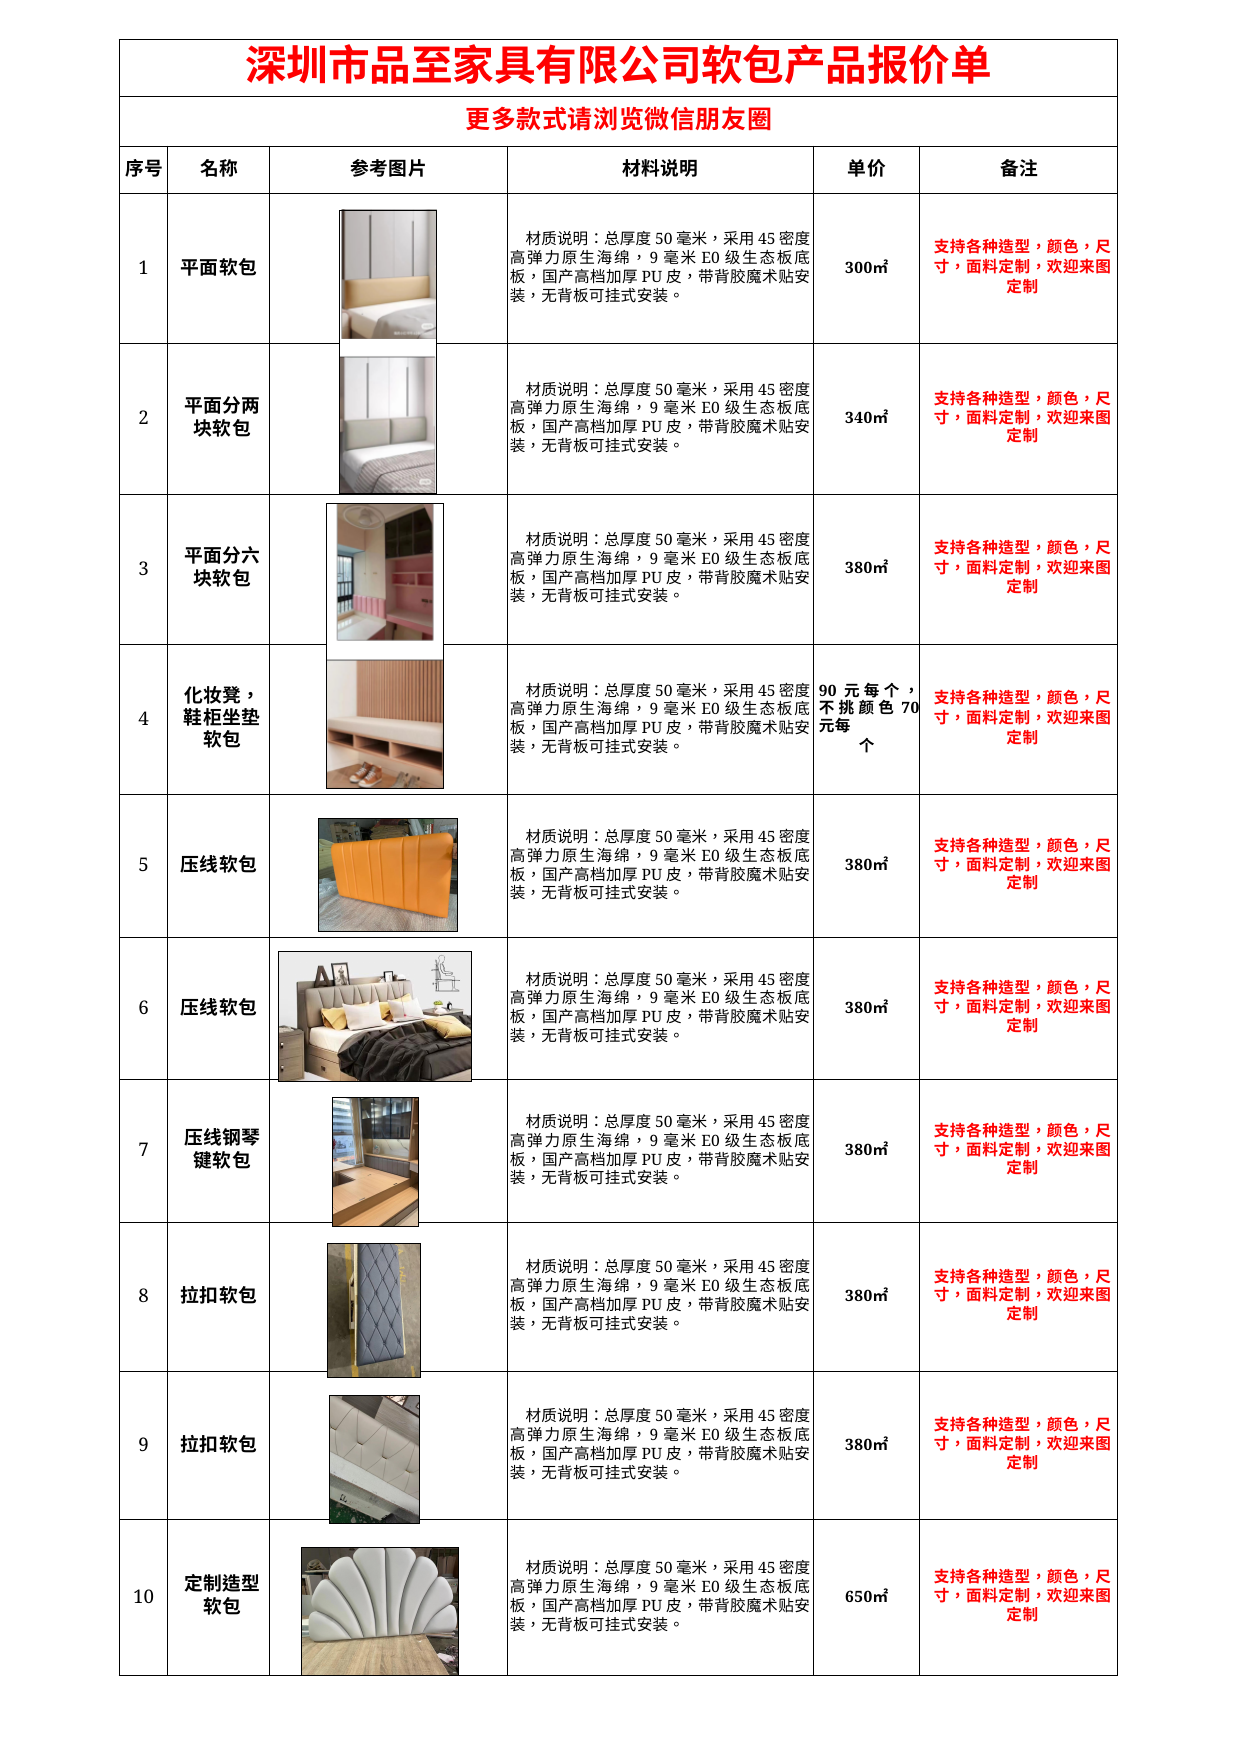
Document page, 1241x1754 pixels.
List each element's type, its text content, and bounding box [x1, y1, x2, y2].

table_cell 支持各种造型，颜色，尺寸，面料定制，欢迎来图定制 [920, 1372, 1117, 1519]
table_cell 支持各种造型，颜色，尺寸，面料定制，欢迎来图定制 [920, 1080, 1117, 1222]
table_cell 材质说明：总厚度50毫米，采用45密度高弹力原生海绵，9毫米E0级生态板底板，国产高档加厚PU皮，带背胶魔术贴安装，无背板可挂式安装。 [508, 194, 813, 343]
table_cell 支持各种造型，颜色，尺寸，面料定制，欢迎来图定制 [920, 194, 1117, 343]
table_cell [270, 194, 507, 343]
table_cell 压线软包 [168, 795, 269, 937]
table_cell 支持各种造型，颜色，尺寸，面料定制，欢迎来图定制 [920, 795, 1117, 937]
table_cell [270, 1223, 507, 1371]
table_cell 材质说明：总厚度50毫米，采用45密度高弹力原生海绵，9毫米E0级生态板底板，国产高档加厚PU皮，带背胶魔术贴安装，无背板可挂式安装。 [508, 1223, 813, 1371]
table_cell 材料说明 [508, 147, 813, 193]
table_cell [270, 645, 507, 794]
table_cell 380㎡ [814, 1223, 919, 1371]
table_cell 380㎡ [814, 1080, 919, 1222]
table_cell 材质说明：总厚度50毫米，采用45密度高弹力原生海绵，9毫米E0级生态板底板，国产高档加厚PU皮，带背胶魔术贴安装，无背板可挂式安装。 [508, 1372, 813, 1519]
picture [319, 819, 457, 931]
picture [328, 1244, 420, 1377]
table_cell 参考图片 [270, 147, 507, 193]
table_cell 平面软包 [168, 194, 269, 343]
picture [302, 1548, 458, 1675]
table_cell 5 [120, 795, 167, 937]
table_cell 380㎡ [814, 938, 919, 1079]
table_cell 拉扣软包 [168, 1372, 269, 1519]
table_cell 化妆凳，鞋柜坐垫软包 [168, 645, 269, 794]
table_cell [437, 344, 507, 493]
table_cell 材质说明：总厚度50毫米，采用45密度高弹力原生海绵，9毫米E0级生态板底板，国产高档加厚PU皮，带背胶魔术贴安装，无背板可挂式安装。 [508, 495, 813, 644]
picture [330, 1396, 419, 1523]
table_cell 材质说明：总厚度50毫米，采用45密度高弹力原生海绵，9毫米E0级生态板底板，国产高档加厚PU皮，带背胶魔术贴安装，无背板可挂式安装。 [508, 645, 813, 794]
table_cell [270, 795, 507, 937]
table_cell 380㎡ [814, 1372, 919, 1519]
table_cell 更多款式请浏览微信朋友圈 [120, 97, 1117, 146]
table_cell 10 [120, 1520, 167, 1675]
table_cell 压线钢琴键软包 [168, 1080, 269, 1222]
table_cell 备注 [920, 147, 1117, 193]
table_cell 6 [120, 938, 167, 1079]
table_cell 定制造型软包 [168, 1520, 269, 1675]
table_cell 材质说明：总厚度50毫米，采用45密度高弹力原生海绵，9毫米E0级生态板底板，国产高档加厚PU皮，带背胶魔术贴安装，无背板可挂式安装。 [508, 1080, 813, 1222]
table_cell 材质说明：总厚度50毫米，采用45密度高弹力原生海绵，9毫米E0级生态板底板，国产高档加厚PU皮，带背胶魔术贴安装，无背板可挂式安装。 [508, 795, 813, 937]
table_cell 支持各种造型，颜色，尺寸，面料定制，欢迎来图定制 [920, 1520, 1117, 1675]
table_cell 平面分两块软包 [168, 344, 269, 493]
picture [279, 952, 471, 1081]
picture [333, 1098, 418, 1226]
table_cell 7 [120, 1080, 167, 1222]
table_cell 9 [120, 1372, 167, 1519]
table_cell 序号 [120, 147, 167, 193]
table_cell 支持各种造型，颜色，尺寸，面料定制，欢迎来图定制 [920, 495, 1117, 644]
table_cell 90元每个，不挑颜色70元每 个 [814, 645, 919, 794]
table_cell 支持各种造型，颜色，尺寸，面料定制，欢迎来图定制 [920, 938, 1117, 1079]
table_cell [270, 495, 507, 644]
table_cell [270, 1080, 507, 1222]
table_cell 300㎡ [814, 194, 919, 343]
table_cell 压线软包 [168, 938, 269, 1079]
table_cell 名称 [168, 147, 269, 193]
table_cell 材质说明：总厚度50毫米，采用45密度高弹力原生海绵，9毫米E0级生态板底板，国产高档加厚PU皮，带背胶魔术贴安装，无背板可挂式安装。 [508, 1520, 813, 1675]
table_cell [270, 344, 339, 493]
table_cell 材质说明：总厚度50毫米，采用45密度高弹力原生海绵，9毫米E0级生态板底板，国产高档加厚PU皮，带背胶魔术贴安装，无背板可挂式安装。 [508, 344, 813, 493]
table_cell [270, 938, 507, 1079]
table_cell 支持各种造型，颜色，尺寸，面料定制，欢迎来图定制 [920, 645, 1117, 794]
table_cell [270, 1520, 507, 1675]
table_cell [270, 1372, 507, 1519]
table_cell 1 [120, 194, 167, 343]
picture [340, 211, 436, 493]
table_cell 3 [120, 495, 167, 644]
table_cell 8 [120, 1223, 167, 1371]
table_cell 材质说明：总厚度50毫米，采用45密度高弹力原生海绵，9毫米E0级生态板底板，国产高档加厚PU皮，带背胶魔术贴安装，无背板可挂式安装。 [508, 938, 813, 1079]
table_cell 拉扣软包 [168, 1223, 269, 1371]
table_cell 4 [120, 645, 167, 794]
table_cell 支持各种造型，颜色，尺寸，面料定制，欢迎来图定制 [920, 344, 1117, 493]
table_cell 650㎡ [814, 1520, 919, 1675]
table_cell 单价 [814, 147, 919, 193]
table_cell 380㎡ [814, 495, 919, 644]
table_cell 2 [120, 344, 167, 493]
table_cell 支持各种造型，颜色，尺寸，面料定制，欢迎来图定制 [920, 1223, 1117, 1371]
table_cell 340㎡ [814, 344, 919, 493]
table_cell 380㎡ [814, 795, 919, 937]
picture [327, 504, 443, 788]
table_header 深圳市品至家具有限公司软包产品报价单 [120, 40, 1117, 96]
table_cell 平面分六块软包 [168, 495, 269, 644]
